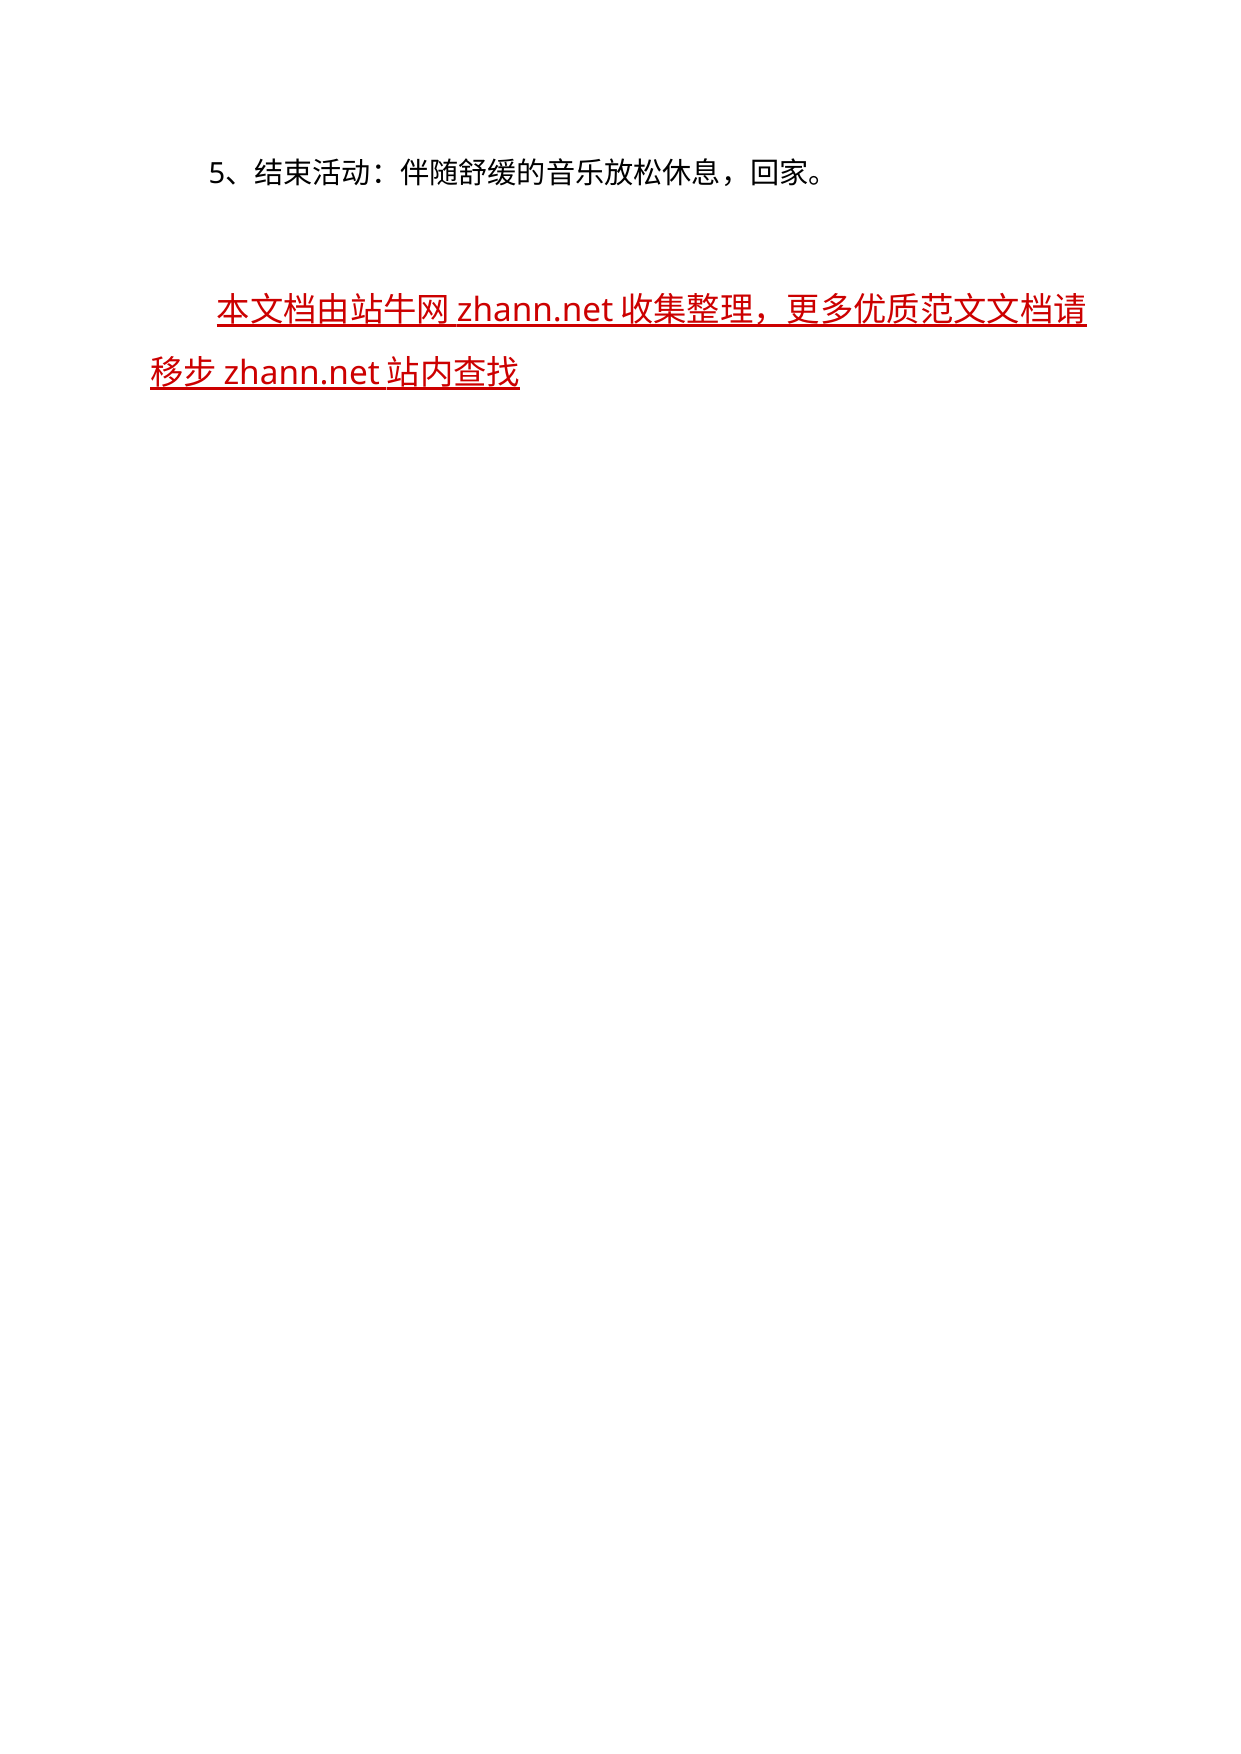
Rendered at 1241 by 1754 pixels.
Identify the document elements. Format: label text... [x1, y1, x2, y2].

text 5、结束活动：伴随舒缓的音乐放松休息，回家。 [150, 150, 1090, 192]
text 本文档由站牛网zhann.net收集整理，更多优质范文文档请移步zhann.net站内查找 [150, 283, 1090, 394]
